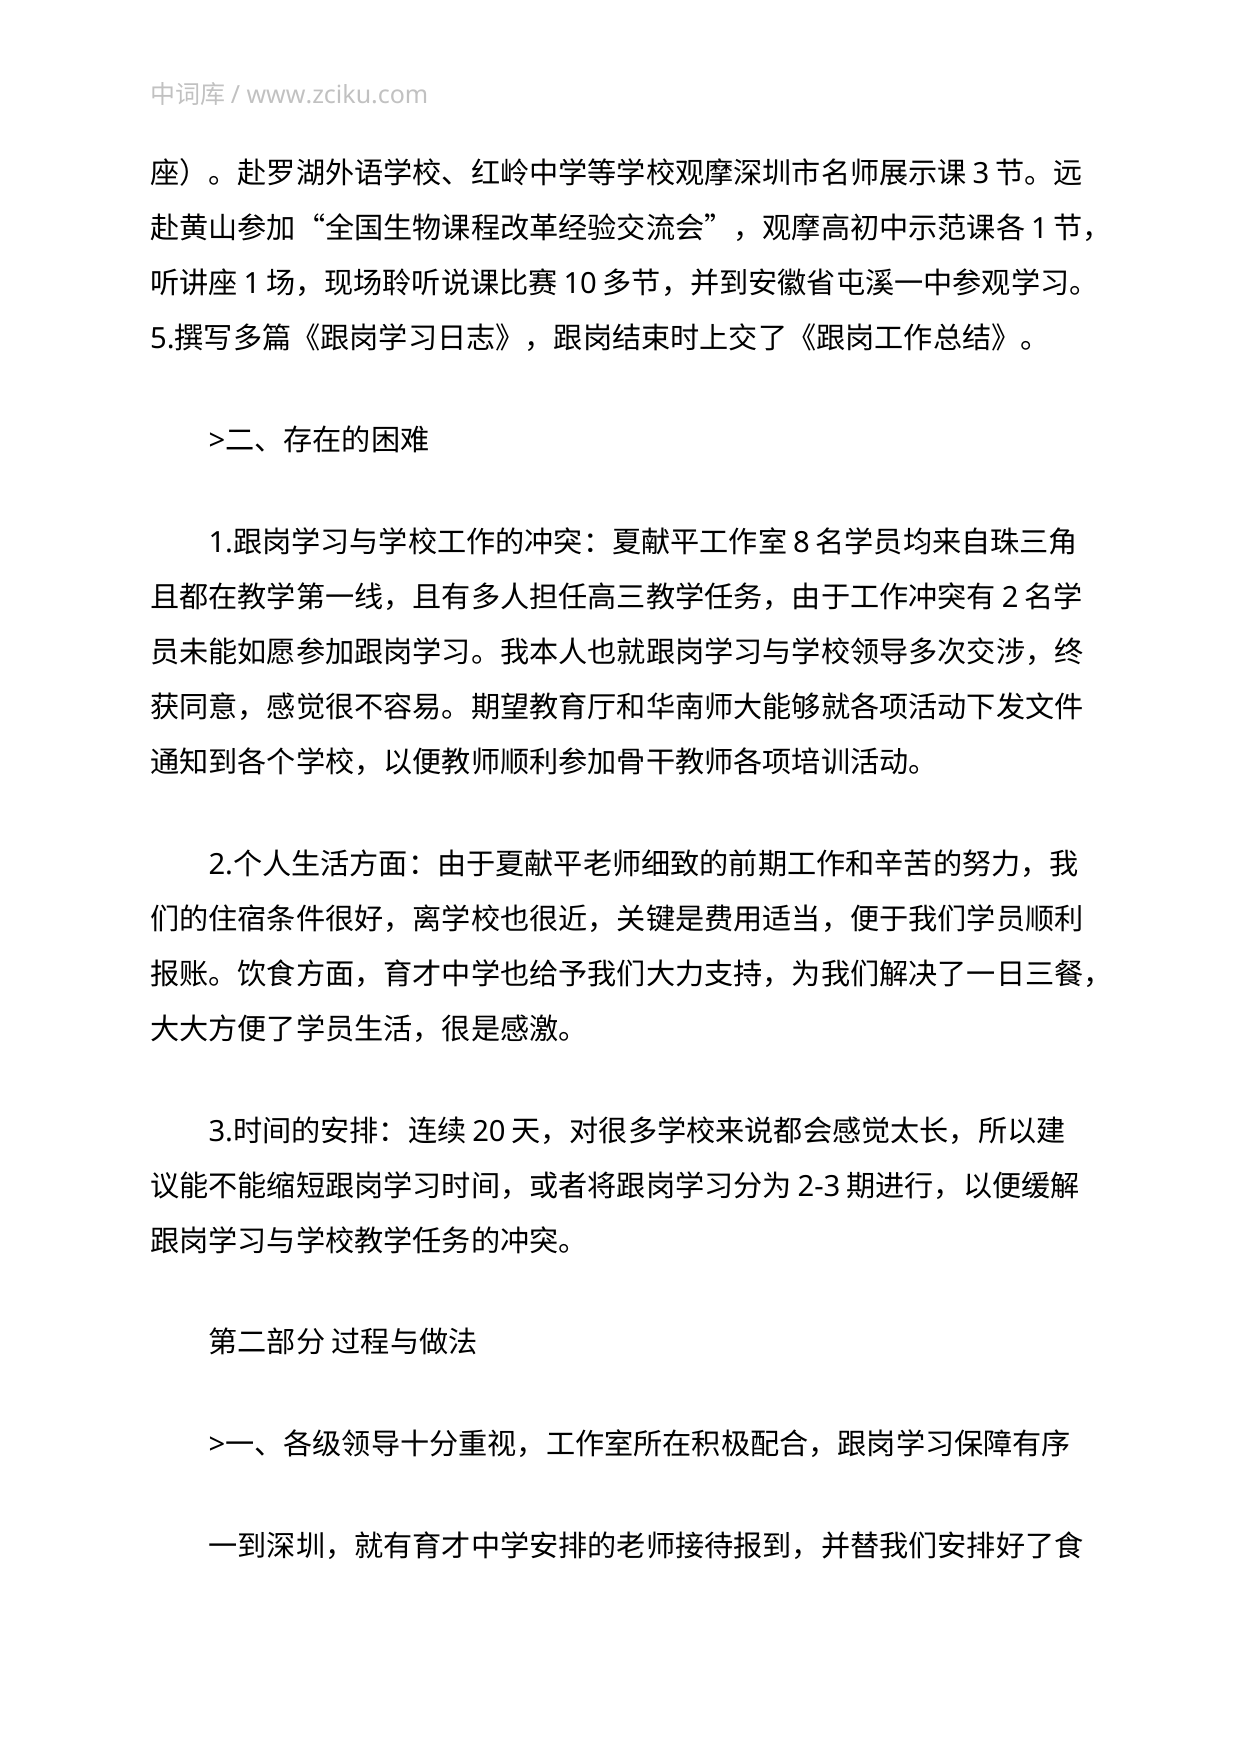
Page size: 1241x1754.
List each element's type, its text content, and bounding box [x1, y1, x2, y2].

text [150, 150, 1090, 357]
text 1.跟岗学习与学校工作的冲突：夏献平工作室8名学员均来自珠三角且都在教学第一线，且有多人担任高三教学任务，由于工作冲突有2名学员未能如愿参加跟岗学习。我本人也就跟岗学习与学校领导多次交涉，终获同意，感觉很不容易。期望教育厅和华南师大能够就各项活动下发文件通知到各个学校，以便教师顺利参加骨干教师各项培训活动。 [150, 519, 1090, 781]
text >一、各级领导十分重视，工作室所在积极配合，跟岗学习保障有序 [150, 1421, 1090, 1463]
text 第二部分 过程与做法 [150, 1319, 1090, 1361]
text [150, 1523, 1090, 1565]
text 2.个人生活方面：由于夏献平老师细致的前期工作和辛苦的努力，我们的住宿条件很好，离学校也很近，关键是费用适当，便于我们学员顺利报账。饮食方面，育才中学也给予我们大力支持，为我们解决了一日三餐，大大方便了学员生活，很是感激。 [150, 841, 1090, 1048]
text 3.时间的安排：连续20天，对很多学校来说都会感觉太长，所以建议能不能缩短跟岗学习时间，或者将跟岗学习分为2-3期进行，以便缓解跟岗学习与学校教学任务的冲突。 [150, 1107, 1090, 1259]
text >二、存在的困难 [150, 417, 1090, 459]
